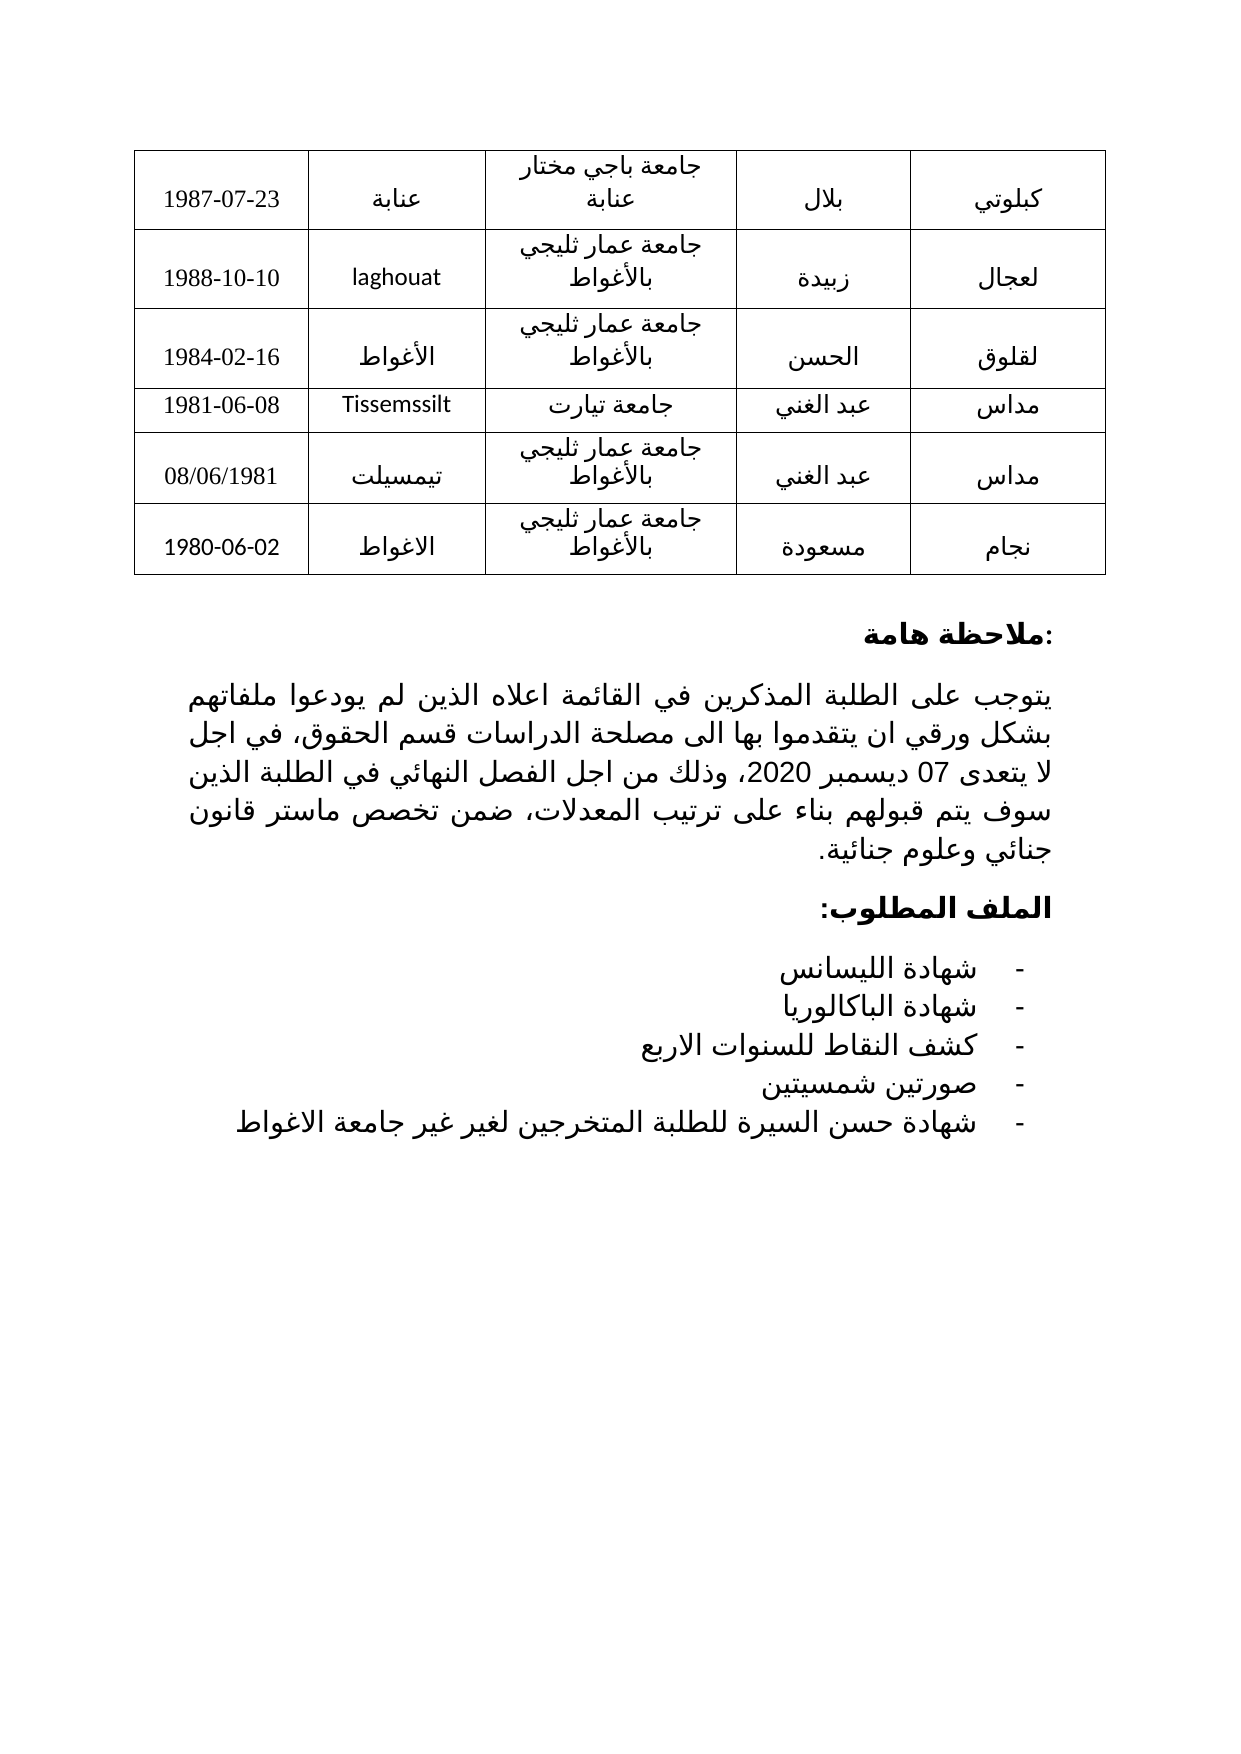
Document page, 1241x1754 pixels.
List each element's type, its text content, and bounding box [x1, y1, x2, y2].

table_cell 1984-02-16 [135, 309, 308, 387]
list شهادة حسن السيرة للطلبة المتخرجين لغير غير جامعة الاغواط [187, 1105, 1015, 1138]
table_cell عبد الغني [737, 433, 910, 503]
table_cell Tissemssilt [309, 389, 485, 432]
list صورتين شمسيتين [187, 1066, 1015, 1100]
table_cell laghouat [309, 230, 485, 308]
table_cell تيمسيلت [309, 433, 485, 503]
text الملف المطلوب: [187, 891, 1053, 925]
table_cell 08/06/1981 [135, 433, 308, 503]
table_cell 1987-07-23 [135, 151, 308, 229]
text ملاحظة هامة: [187, 616, 1053, 652]
table_cell جامعة تيارت [486, 389, 736, 432]
table_cell 1988-10-10 [135, 230, 308, 308]
table_cell جامعة باجي مختار عنابة [486, 151, 736, 229]
table_cell نجام [911, 504, 1105, 574]
list كشف النقاط للسنوات الاربع [187, 1028, 1015, 1061]
table_cell الأغواط [309, 309, 485, 387]
table_cell كبلوتي [911, 151, 1105, 229]
table_cell لقلوق [911, 309, 1105, 387]
text يتوجب على الطلبة المذكرين في القائمة اعلاه الذين لم يودعوا ملفاتهم بشكل ورقي ان يتقدموا بها الى مصلحة الدراسات قسم الحقوق، في اجل لا يتعدى 07 ديسمبر 2020، وذلك من اجل الفصل النهائي في الطلبة الذين سوف يتم قبولهم بناء على ترتيب المعدلات، ضمن تخصص ماستر قانون جنائي وعلوم جنائية. [187, 678, 1053, 865]
table_cell عبد الغني [737, 389, 910, 432]
list شهادة الليسانس [187, 951, 1015, 984]
table_cell جامعة عمار ثليجي بالأغواط [486, 309, 736, 387]
table_cell لعجال [911, 230, 1105, 308]
table_cell بلال [737, 151, 910, 229]
table_cell 1981-06-08 [135, 389, 308, 432]
table_cell زبيدة [737, 230, 910, 308]
table_cell مسعودة [737, 504, 910, 574]
table_cell جامعة عمار ثليجي بالأغواط [486, 504, 736, 574]
table_cell مداس [911, 389, 1105, 432]
table_cell جامعة عمار ثليجي بالأغواط [486, 433, 736, 503]
table_cell الاغواط [309, 504, 485, 574]
table_cell 1980-06-02 [135, 504, 308, 574]
table_cell الحسن [737, 309, 910, 387]
list شهادة الباكالوريا [187, 989, 1015, 1023]
table_cell جامعة عمار ثليجي بالأغواط [486, 230, 736, 308]
table_cell عنابة [309, 151, 485, 229]
table_cell مداس [911, 433, 1105, 503]
